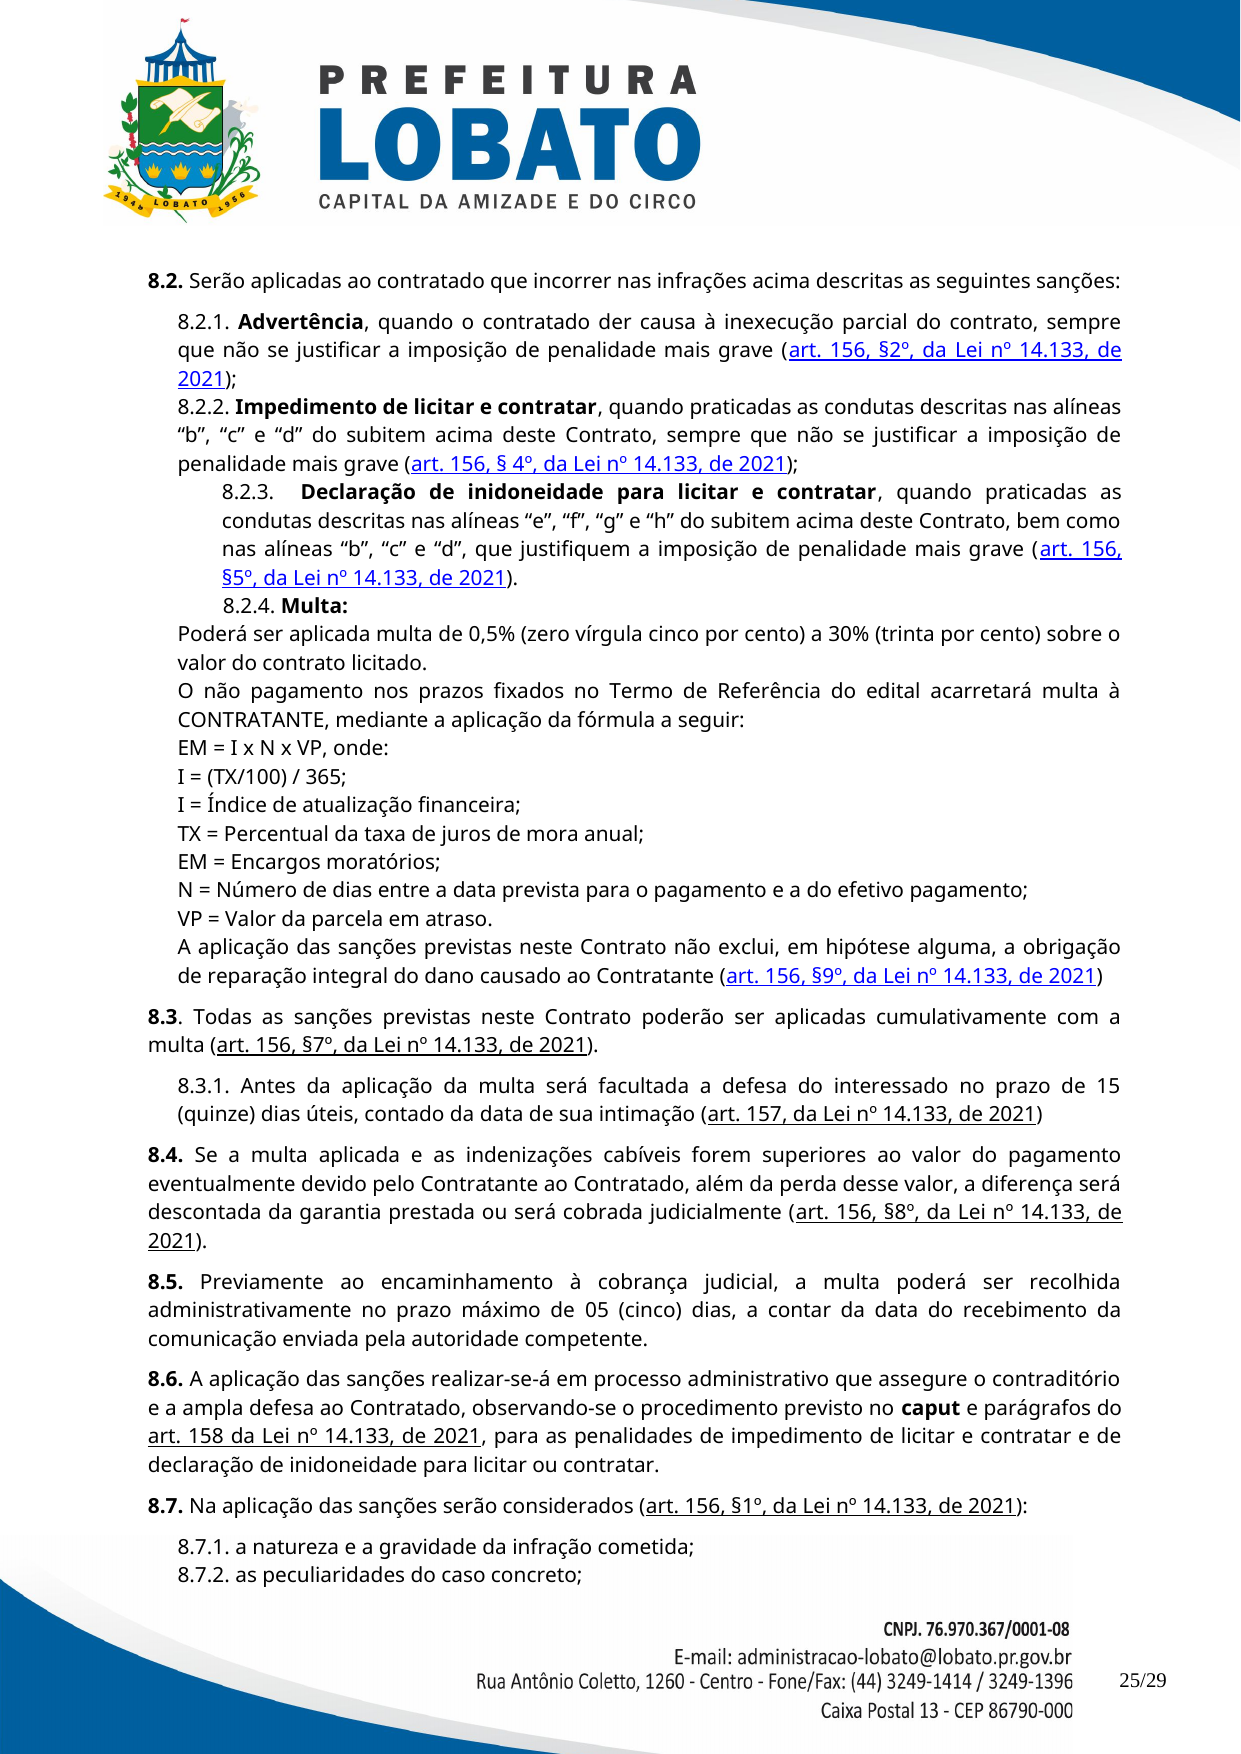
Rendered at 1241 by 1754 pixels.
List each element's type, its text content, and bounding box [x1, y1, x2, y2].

text I = Índice de atualização financeira; [177, 790, 1122, 819]
text 8.3.1. Antes da aplicação da multa será facultada a defesa do interessado no prazo de 15 (quinze) dias úteis, contado da data de sua intimação (art. 157, da Lei nº 14.133, de 2021) [177, 1071, 1122, 1128]
text TX = Percentual da taxa de juros de mora anual; [177, 819, 1122, 847]
text 8.7. Na aplicação das sanções serão considerados (art. 156, §1º, da Lei nº 14.133, de 2021): [148, 1491, 1122, 1519]
text EM = I x N x VP, onde: [177, 733, 1122, 762]
text 8.6. A aplicação das sanções realizar-se-á em processo administrativo que assegure o contraditório e a ampla defesa ao Contratado, observando-se o procedimento previsto no caput e parágrafos do art. 158 da Lei nº 14.133, de 2021, para as penalidades de impedimento de licitar e contratar e de declaração de inidoneidade para licitar ou contratar. [148, 1364, 1122, 1478]
text 8.4. Se a multa aplicada e as indenizações cabíveis forem superiores ao valor do pagamento eventualmente devido pelo Contratante ao Contratado, além da perda desse valor, a diferença será descontada da garantia prestada ou será cobrada judicialmente (art. 156, §8º, da Lei nº 14.133, de 2021). [148, 1141, 1122, 1254]
text 8.2.3. Declaração de inidoneidade para licitar e contratar, quando praticadas as condutas descritas nas alíneas “e”, “f”, “g” e “h” do subitem acima deste Contrato, bem como nas alíneas “b”, “c” e “d”, que justifiquem a imposição de penalidade mais grave (art. 156, §5º, da Lei nº 14.133, de 2021). [222, 477, 1122, 591]
text 8.3. Todas as sanções previstas neste Contrato poderão ser aplicadas cumulativamente com a multa (art. 156, §7º, da Lei nº 14.133, de 2021). [148, 1002, 1122, 1059]
text Poderá ser aplicada multa de 0,5% (zero vírgula cinco por cento) a 30% (trinta por cento) sobre o valor do contrato licitado. [177, 619, 1122, 676]
text 8.7.1. a natureza e a gravidade da infração cometida; [177, 1532, 1122, 1560]
picture [0, 1535, 1073, 1754]
text 8.2.4. Multa: [223, 591, 1122, 619]
picture [103, 0, 1241, 226]
text I = (TX/100) / 365; [177, 762, 1122, 790]
text 8.2. Serão aplicadas ao contratado que incorrer nas infrações acima descritas as seguintes sanções: [148, 266, 1122, 294]
text VP = Valor da parcela em atraso. [177, 904, 1122, 932]
text 8.5. Previamente ao encaminhamento à cobrança judicial, a multa poderá ser recolhida administrativamente no prazo máximo de 05 (cinco) dias, a contar da data do recebimento da comunicação enviada pela autoridade competente. [148, 1267, 1122, 1352]
text 8.2.1. Advertência, quando o contratado der causa à inexecução parcial do contrato, sempre que não se justificar a imposição de penalidade mais grave (art. 156, §2º, da Lei nº 14.133, de 2021); [177, 307, 1122, 392]
text N = Número de dias entre a data prevista para o pagamento e a do efetivo pagamento; [177, 876, 1122, 904]
text A aplicação das sanções previstas neste Contrato não exclui, em hipótese alguma, a obrigação de reparação integral do dano causado ao Contratante (art. 156, §9º, da Lei nº 14.133, de 2021) [177, 932, 1122, 989]
text 8.7.2. as peculiaridades do caso concreto; [177, 1560, 1122, 1589]
text O não pagamento nos prazos fixados no Termo de Referência do edital acarretará multa à CONTRATANTE, mediante a aplicação da fórmula a seguir: [177, 676, 1122, 733]
text EM = Encargos moratórios; [177, 847, 1122, 876]
text 8.2.2. Impedimento de licitar e contratar, quando praticadas as condutas descritas nas alíneas “b”, “c” e “d” do subitem acima deste Contrato, sempre que não se justificar a imposição de penalidade mais grave (art. 156, § 4º, da Lei nº 14.133, de 2021); [177, 392, 1122, 477]
